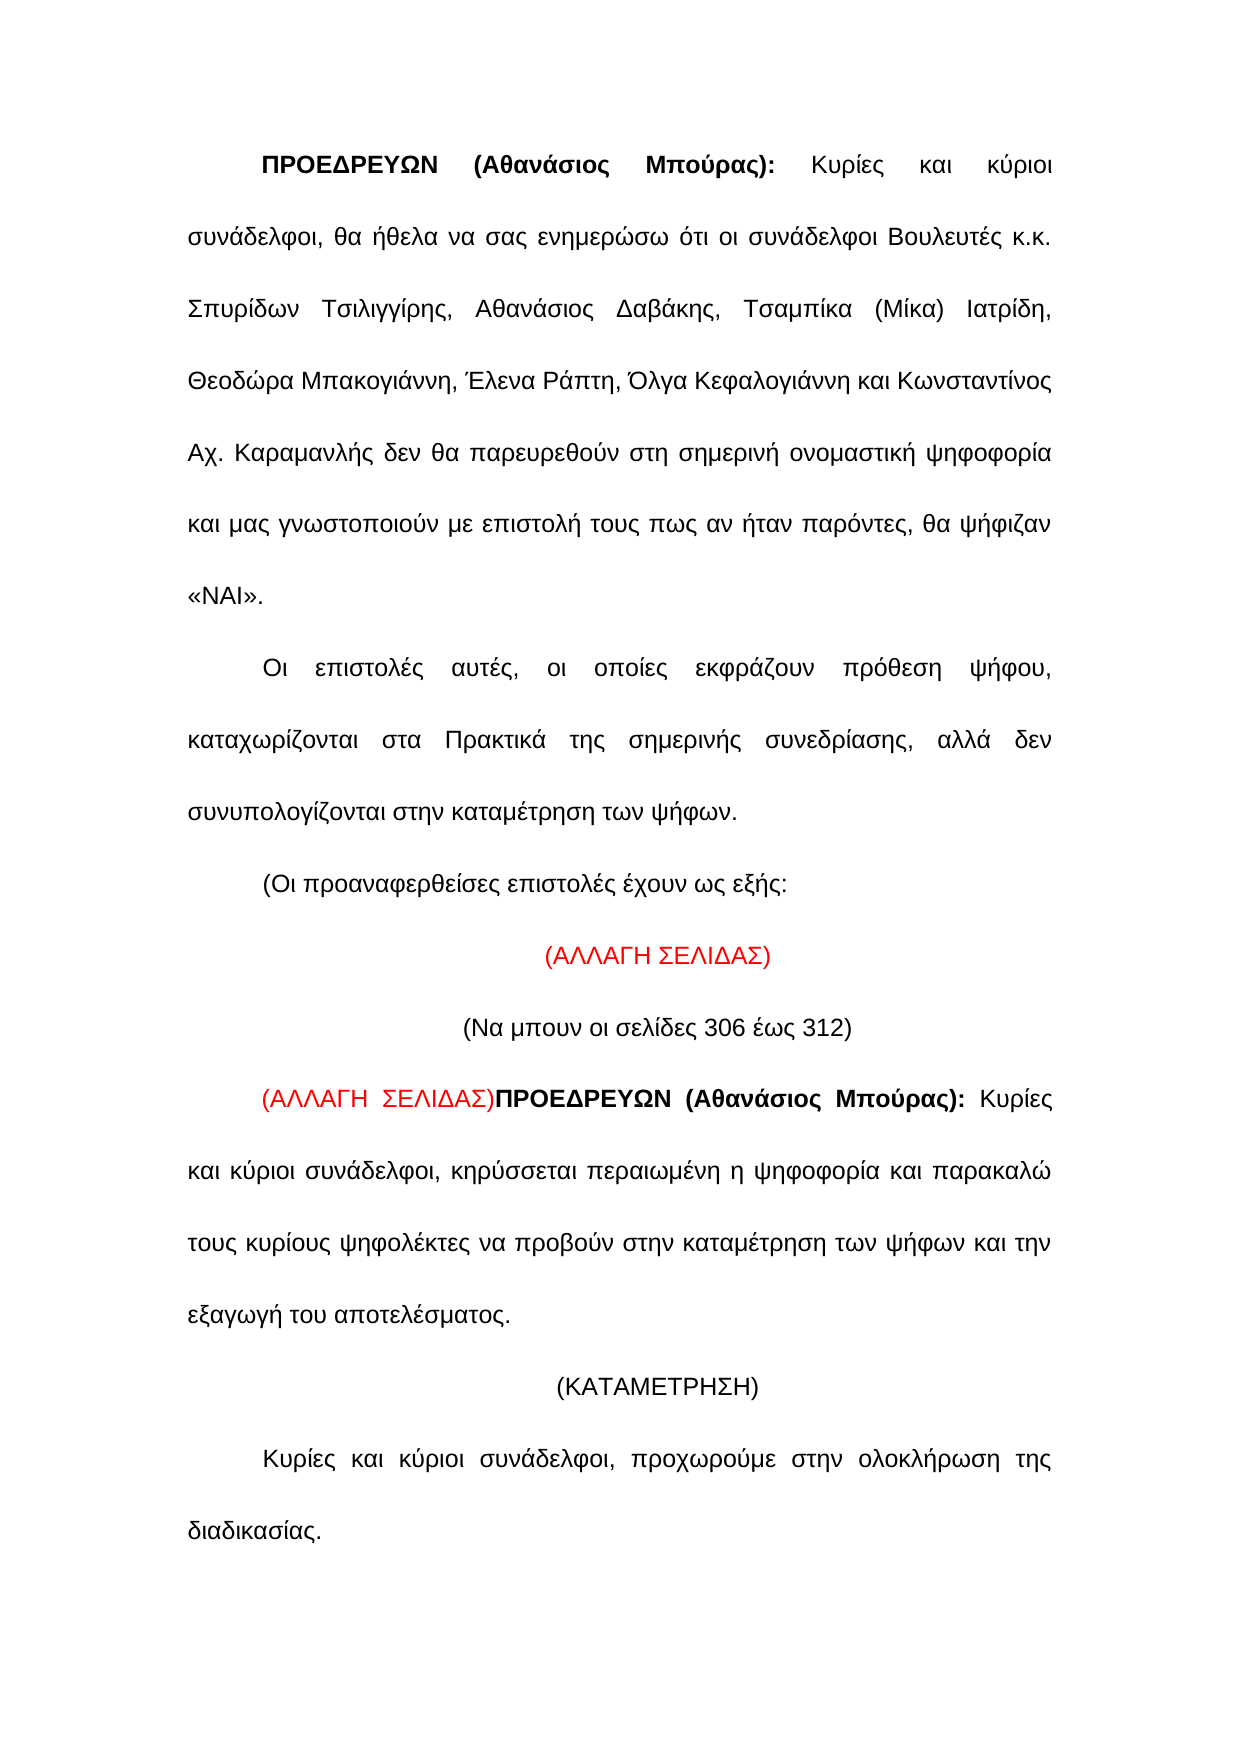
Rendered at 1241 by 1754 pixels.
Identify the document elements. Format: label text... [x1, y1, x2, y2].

text Οι επιστολές αυτές, οι οποίες εκφράζουν πρόθεση ψήφου, καταχωρίζονται στα Πρακτικά της σημερινής συνεδρίασης, αλλά δεν συνυπολογίζονται στην καταμέτρηση των ψήφων. [187, 653, 1053, 826]
text Κυρίες και κύριοι συνάδελφοι, προχωρούμε στην ολοκλήρωση της διαδικασίας. [187, 1444, 1053, 1544]
text (ΚΑΤΑΜΕΤΡΗΣΗ) [187, 1372, 1053, 1401]
text (ΑΛΛΑΓΗ ΣΕΛΙΔΑΣ)ΠΡΟΕΔΡΕΥΩΝ (Αθανάσιος Μπούρας): Κυρίες και κύριοι συνάδελφοι, κηρύσσεται περαιωμένη η ψηφοφορία και παρακαλώ τους κυρίους ψηφολέκτες να προβούν στην καταμέτρηση των ψήφων και την εξαγωγή του αποτελέσματος. [187, 1084, 1053, 1329]
text (ΑΛΛΑΓΗ ΣΕΛΙΔΑΣ) [187, 941, 1053, 969]
text (Οι προαναφερθείσες επιστολές έχουν ως εξής: [187, 869, 1053, 897]
text ΠΡΟΕΔΡΕΥΩΝ (Αθανάσιος Μπούρας): Κυρίες και κύριοι συνάδελφοι, θα ήθελα να σας ενημερώσω ότι οι συνάδελφοι Βουλευτές κ.κ. Σπυρίδων Τσιλιγγίρης, Αθανάσιος Δαβάκης, Τσαμπίκα (Μίκα) Ιατρίδη, Θεοδώρα Μπακογιάννη, Έλενα Ράπτη, Όλγα Κεφαλογιάννη και Κωνσταντίνος Αχ. Καραμανλής δεν θα παρευρεθούν στη σημερινή ονομαστική ψηφοφορία και μας γνωστοποιούν με επιστολή τους πως αν ήταν παρόντες, θα ψήφιζαν «ΝΑΙ». [187, 150, 1053, 610]
text (Να μπουν οι σελίδες 306 έως 312) [187, 1012, 1053, 1041]
